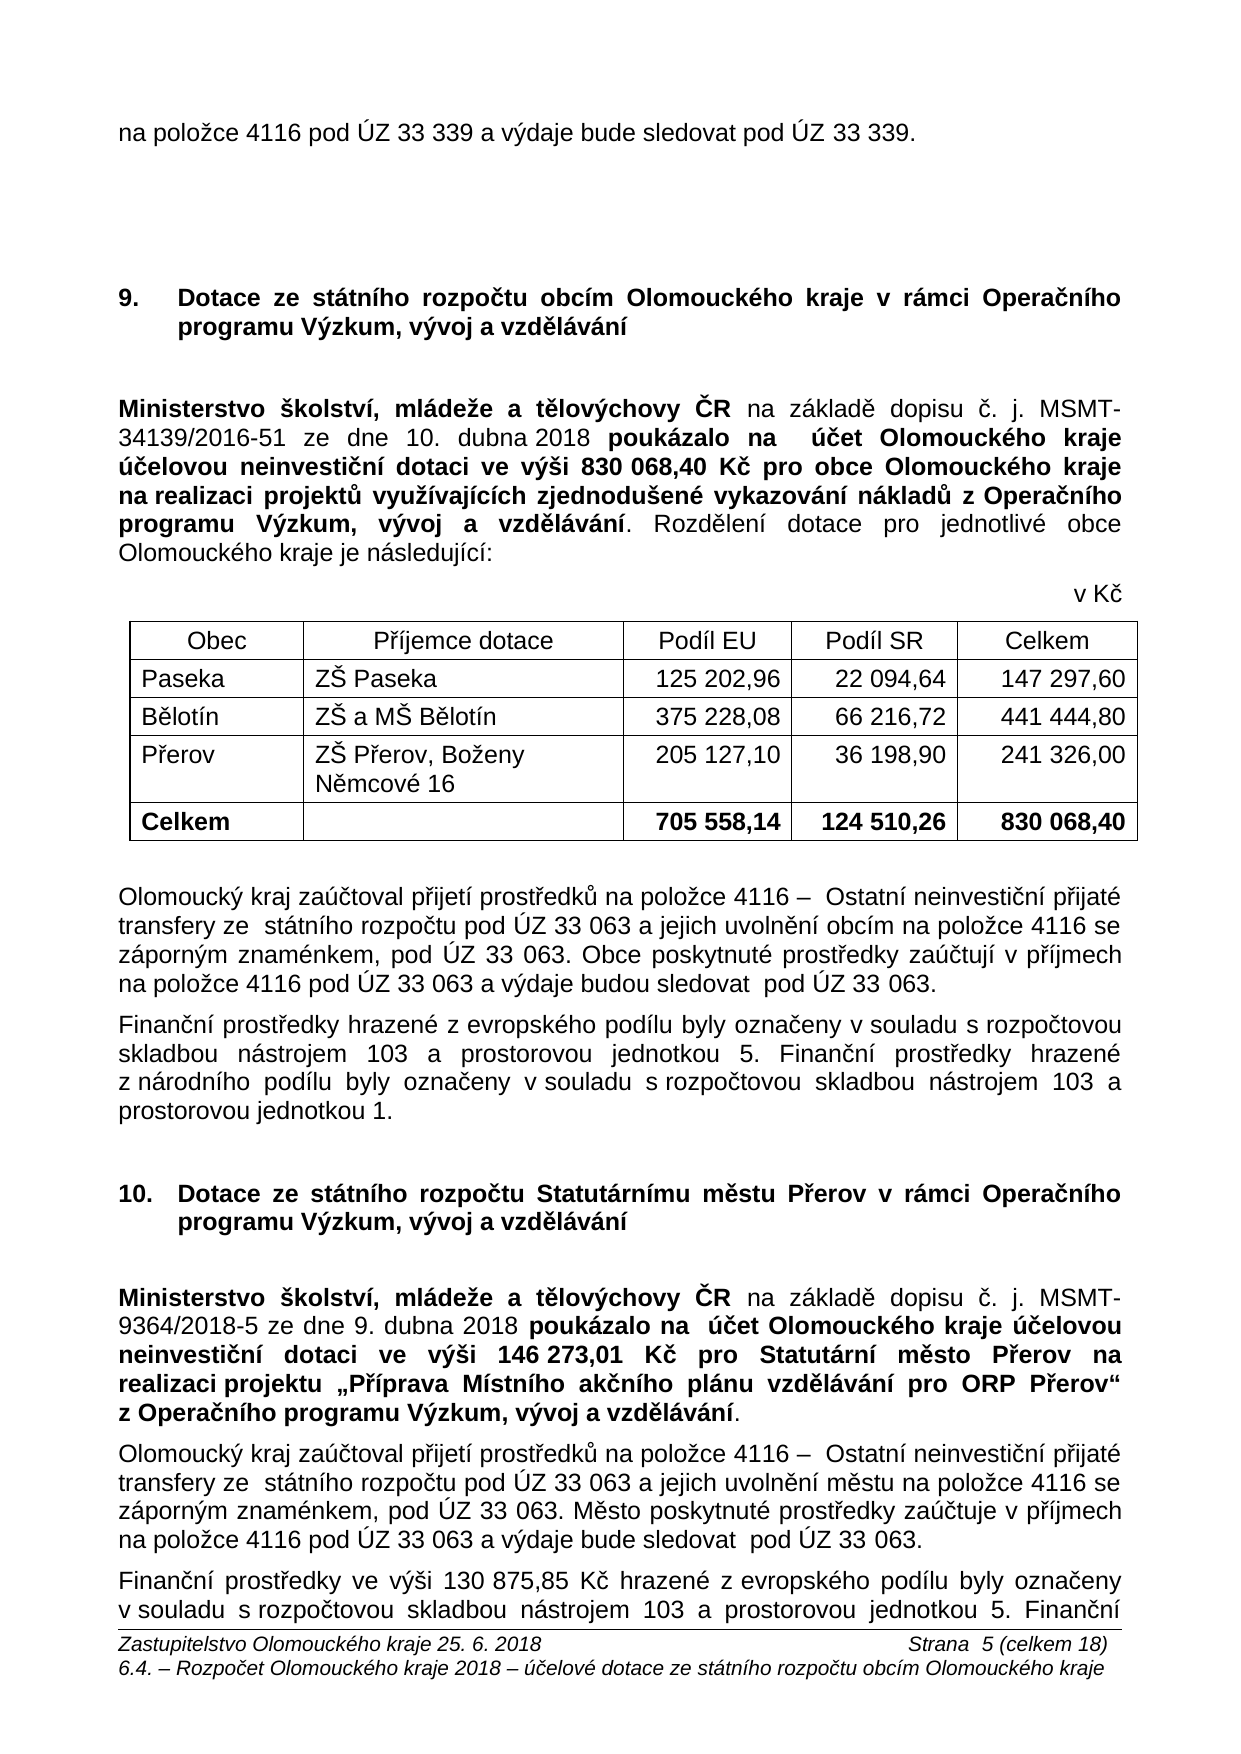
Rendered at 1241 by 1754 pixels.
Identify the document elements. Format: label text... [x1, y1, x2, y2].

table_cell 66 216,72 [792, 698, 957, 735]
table_cell 241 326,00 [958, 736, 1137, 802]
list Finanční prostředky hrazené z evropského podílu byly označeny v souladu s rozpočtovou skladbou nástrojem 103 a prostorovou jednotkou 5. Finanční prostředky hrazené z národního podílu byly označeny v souladu s rozpočtovou skladbou nástrojem 103 a prostorovou jednotkou 1. [118, 1010, 1122, 1125]
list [118, 118, 1122, 147]
table_header Obec [131, 622, 303, 659]
table_header Podíl SR [792, 622, 957, 659]
table_cell 830 068,40 [958, 803, 1137, 840]
table_cell 705 558,14 [624, 803, 791, 840]
table_cell [304, 803, 623, 840]
table_cell 22 094,64 [792, 660, 957, 697]
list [118, 1566, 1122, 1624]
table_cell ZŠ Paseka [304, 660, 623, 697]
table_cell Paseka [131, 660, 303, 697]
table_cell 124 510,26 [792, 803, 957, 840]
text Ministerstvo školství, mládeže a tělovýchovy ČR na základě dopisu č. j. MSMT-9364/2018-5 ze dne 9. dubna 2018 poukázalo na účet Olomouckého kraje účelovou neinvestiční dotaci ve výši 146 273,01 Kč pro Statutární město Přerov na realizaci projektu „Příprava Místního akčního plánu vzdělávání pro ORP Přerov“ z Operačního programu Výzkum, vývoj a vzdělávání. [118, 1283, 1122, 1426]
list Dotace ze státního rozpočtu obcím Olomouckého kraje v rámci Operačního programu Výzkum, vývoj a vzdělávání [118, 283, 1122, 341]
text Olomoucký kraj zaúčtoval přijetí prostředků na položce 4116 – Ostatní neinvestiční přijaté transfery ze státního rozpočtu pod ÚZ 33 063 a jejich uvolnění městu na položce 4116 se záporným znaménkem, pod ÚZ 33 063. Město poskytnuté prostředky zaúčtuje v příjmech na položce 4116 pod ÚZ 33 063 a výdaje bude sledovat pod ÚZ 33 063. [118, 1439, 1122, 1554]
list Dotace ze státního rozpočtu Statutárnímu městu Přerov v rámci Operačního programu Výzkum, vývoj a vzdělávání [118, 1178, 1122, 1236]
table_header Příjemce dotace [304, 622, 623, 659]
table_cell Celkem [131, 803, 303, 840]
table_cell 36 198,90 [792, 736, 957, 802]
table_cell ZŠ Přerov, Boženy Němcové 16 [304, 736, 623, 802]
text Olomoucký kraj zaúčtoval přijetí prostředků na položce 4116 – Ostatní neinvestiční přijaté transfery ze státního rozpočtu pod ÚZ 33 063 a jejich uvolnění obcím na položce 4116 se záporným znaménkem, pod ÚZ 33 063. Obce poskytnuté prostředky zaúčtují v příjmech na položce 4116 pod ÚZ 33 063 a výdaje budou sledovat pod ÚZ 33 063. [118, 882, 1122, 997]
table_cell 375 228,08 [624, 698, 791, 735]
table_cell Bělotín [131, 698, 303, 735]
table_cell 147 297,60 [958, 660, 1137, 697]
text Ministerstvo školství, mládeže a tělovýchovy ČR na základě dopisu č. j. MSMT-34139/2016-51 ze dne 10. dubna 2018 poukázalo na účet Olomouckého kraje účelovou neinvestiční dotaci ve výši 830 068,40 Kč pro obce Olomouckého kraje na realizaci projektů využívajících zjednodušené vykazování nákladů z Operačního programu Výzkum, vývoj a vzdělávání. Rozdělení dotace pro jednotlivé obce Olomouckého kraje je následující: [118, 394, 1122, 567]
table_cell Přerov [131, 736, 303, 802]
table_header Podíl EU [624, 622, 791, 659]
text v Kč [118, 579, 1122, 608]
table_cell 205 127,10 [624, 736, 791, 802]
table_header Celkem [958, 622, 1137, 659]
table_cell 125 202,96 [624, 660, 791, 697]
table_cell 441 444,80 [958, 698, 1137, 735]
table_cell ZŠ a MŠ Bělotín [304, 698, 623, 735]
